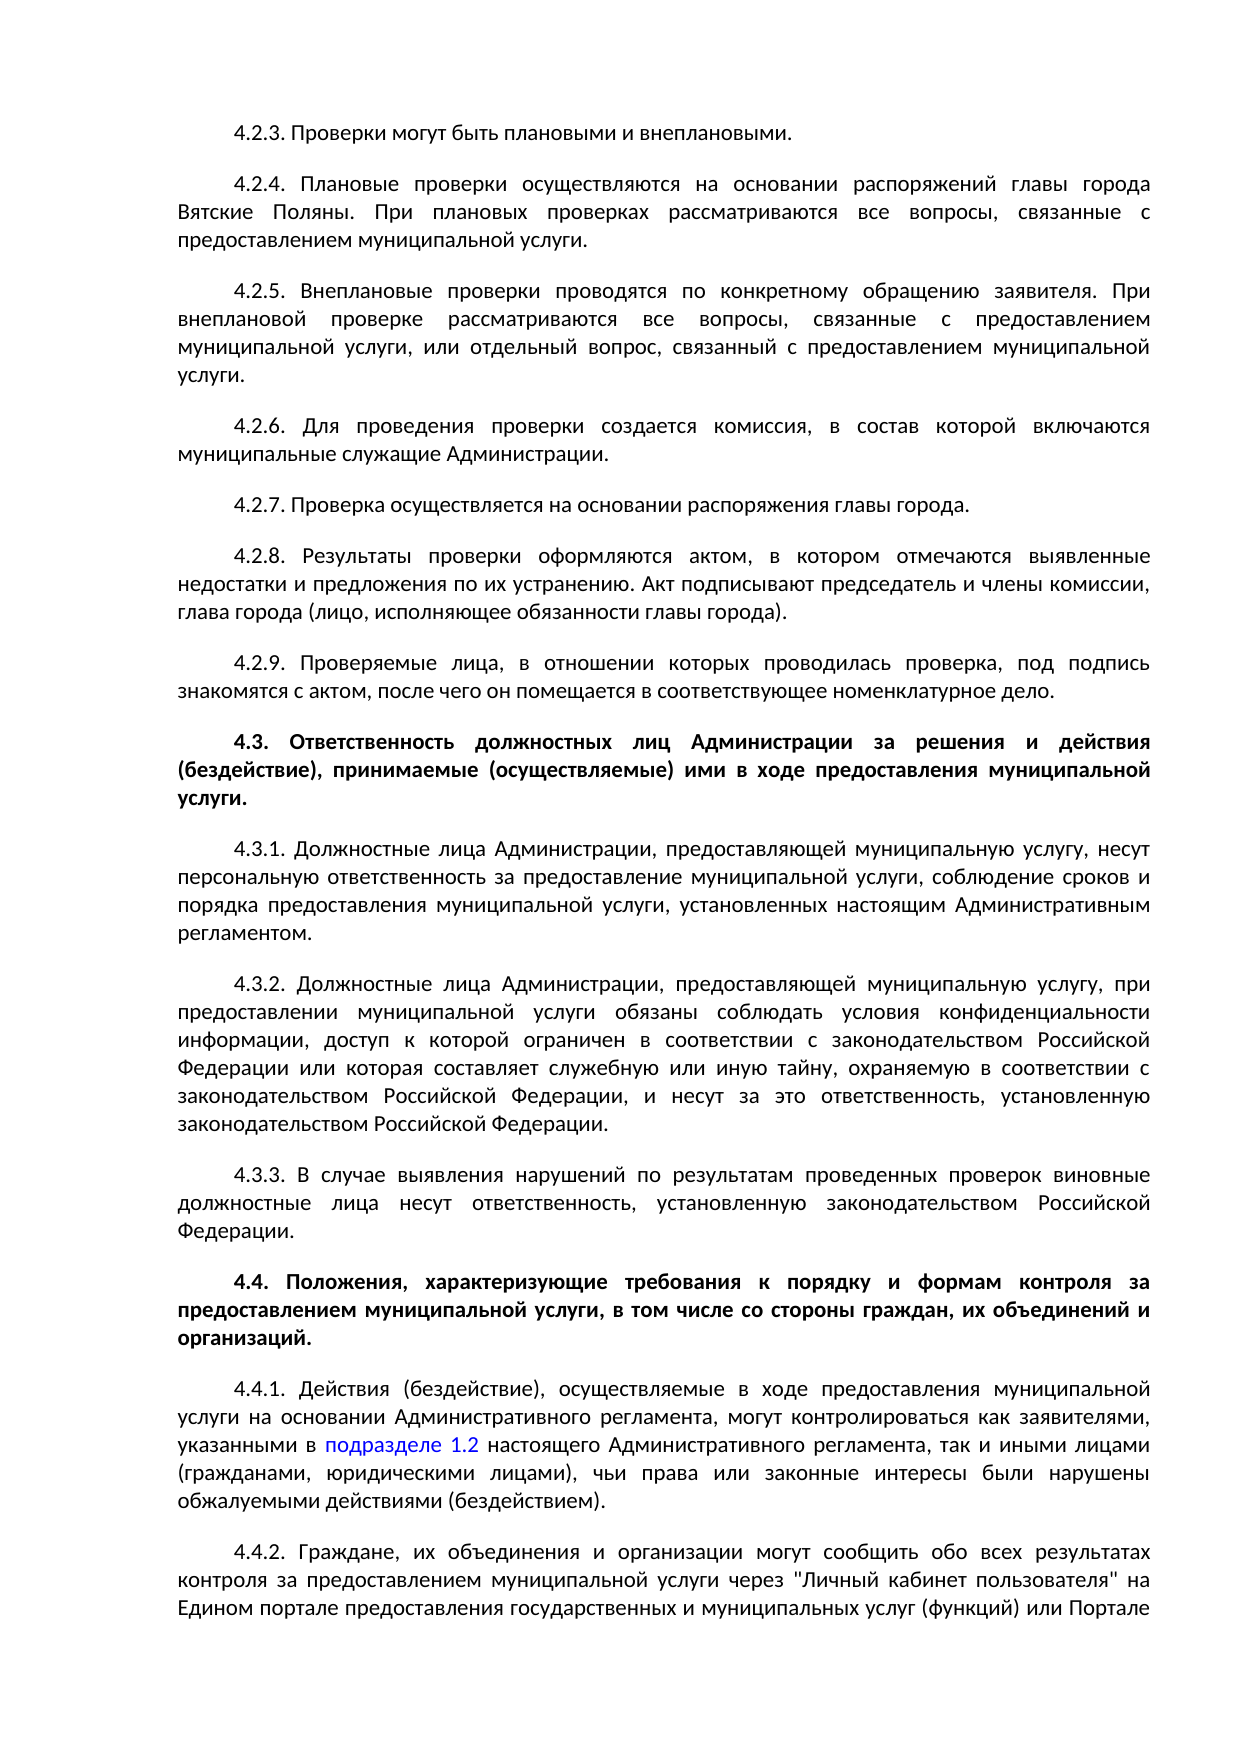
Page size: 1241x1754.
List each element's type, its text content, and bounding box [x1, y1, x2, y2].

text 4.2.3. Проверки могут быть плановыми и внеплановыми. [177, 118, 1152, 146]
text 4.2.4. Плановые проверки осуществляются на основании распоряжений главы города Вятские Поляны. При плановых проверках рассматриваются все вопросы, связанные с предоставлением муниципальной услуги. [177, 169, 1152, 253]
text 4.2.6. Для проведения проверки создается комиссия, в состав которой включаются муниципальные служащие Администрации. [177, 411, 1152, 467]
text 4.2.5. Внеплановые проверки проводятся по конкретному обращению заявителя. При внеплановой проверке рассматриваются все вопросы, связанные с предоставлением муниципальной услуги, или отдельный вопрос, связанный с предоставлением муниципальной услуги. [177, 276, 1152, 388]
text 4.3.3. В случае выявления нарушений по результатам проведенных проверок виновные должностные лица несут ответственность, установленную законодательством Российской Федерации. [177, 1160, 1152, 1244]
title 4.3. Ответственность должностных лиц Администрации за решения и действия (бездействие), принимаемые (осуществляемые) ими в ходе предоставления муниципальной услуги. [177, 727, 1152, 811]
text 4.2.7. Проверка осуществляется на основании распоряжения главы города. [177, 490, 1152, 518]
text 4.4.1. Действия (бездействие), осуществляемые в ходе предоставления муниципальной услуги на основании Административного регламента, могут контролироваться как заявителями, указанными в подразделе 1.2 настоящего Административного регламента, так и иными лицами (гражданами, юридическими лицами), чьи права или законные интересы были нарушены обжалуемыми действиями (бездействием). [177, 1374, 1152, 1514]
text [177, 1537, 1152, 1621]
text 4.2.9. Проверяемые лица, в отношении которых проводилась проверка, под подпись знакомятся с актом, после чего он помещается в соответствующее номенклатурное дело. [177, 648, 1152, 704]
title 4.4. Положения, характеризующие требования к порядку и формам контроля за предоставлением муниципальной услуги, в том числе со стороны граждан, их объединений и организаций. [177, 1267, 1152, 1351]
text 4.2.8. Результаты проверки оформляются актом, в котором отмечаются выявленные недостатки и предложения по их устранению. Акт подписывают председатель и члены комиссии, глава города (лицо, исполняющее обязанности главы города). [177, 541, 1152, 625]
text 4.3.1. Должностные лица Администрации, предоставляющей муниципальную услугу, несут персональную ответственность за предоставление муниципальной услуги, соблюдение сроков и порядка предоставления муниципальной услуги, установленных настоящим Административным регламентом. [177, 834, 1152, 946]
text 4.3.2. Должностные лица Администрации, предоставляющей муниципальную услугу, при предоставлении муниципальной услуги обязаны соблюдать условия конфиденциальности информации, доступ к которой ограничен в соответствии с законодательством Российской Федерации или которая составляет служебную или иную тайну, охраняемую в соответствии с законодательством Российской Федерации, и несут за это ответственность, установленную законодательством Российской Федерации. [177, 969, 1152, 1137]
